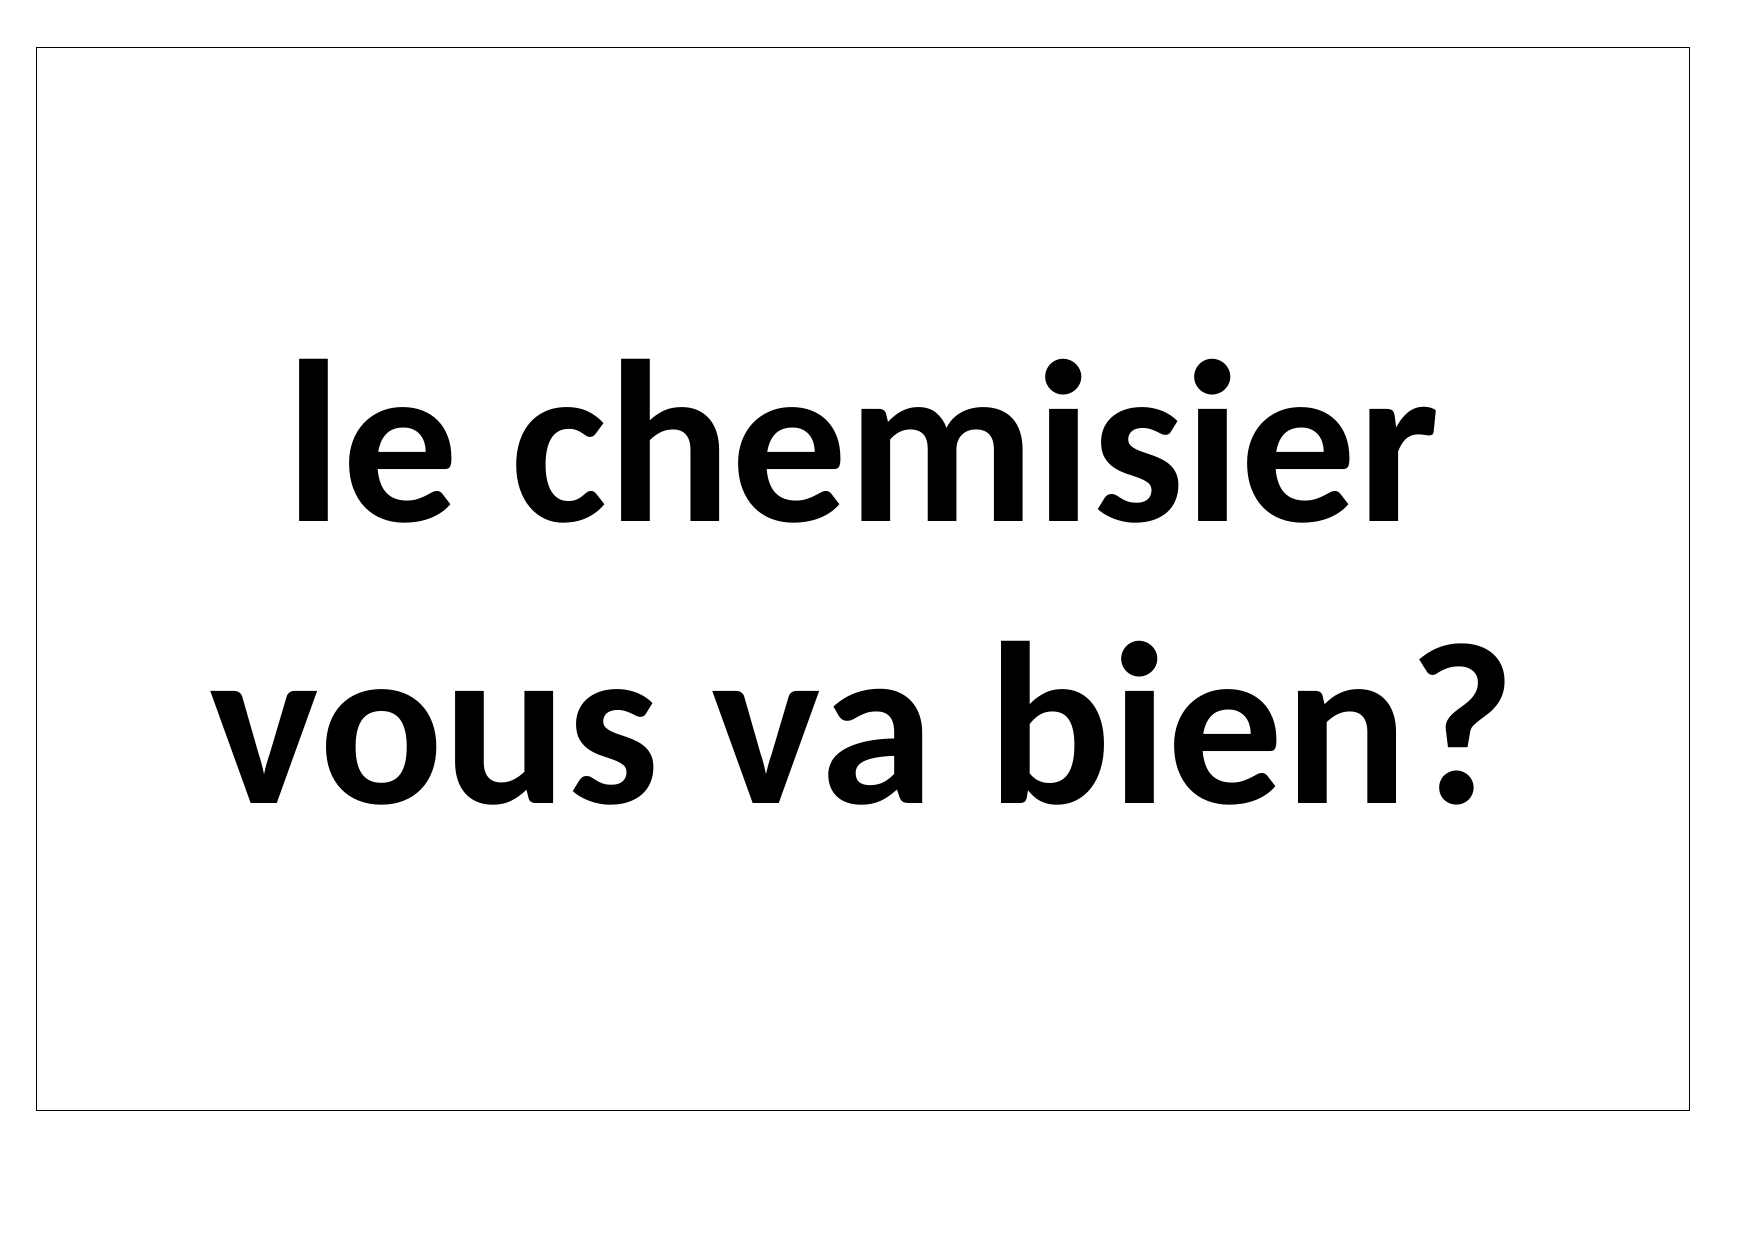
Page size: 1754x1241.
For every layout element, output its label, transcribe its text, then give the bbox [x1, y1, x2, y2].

table_cell le chemisier vous va bien? [37, 48, 1689, 1110]
